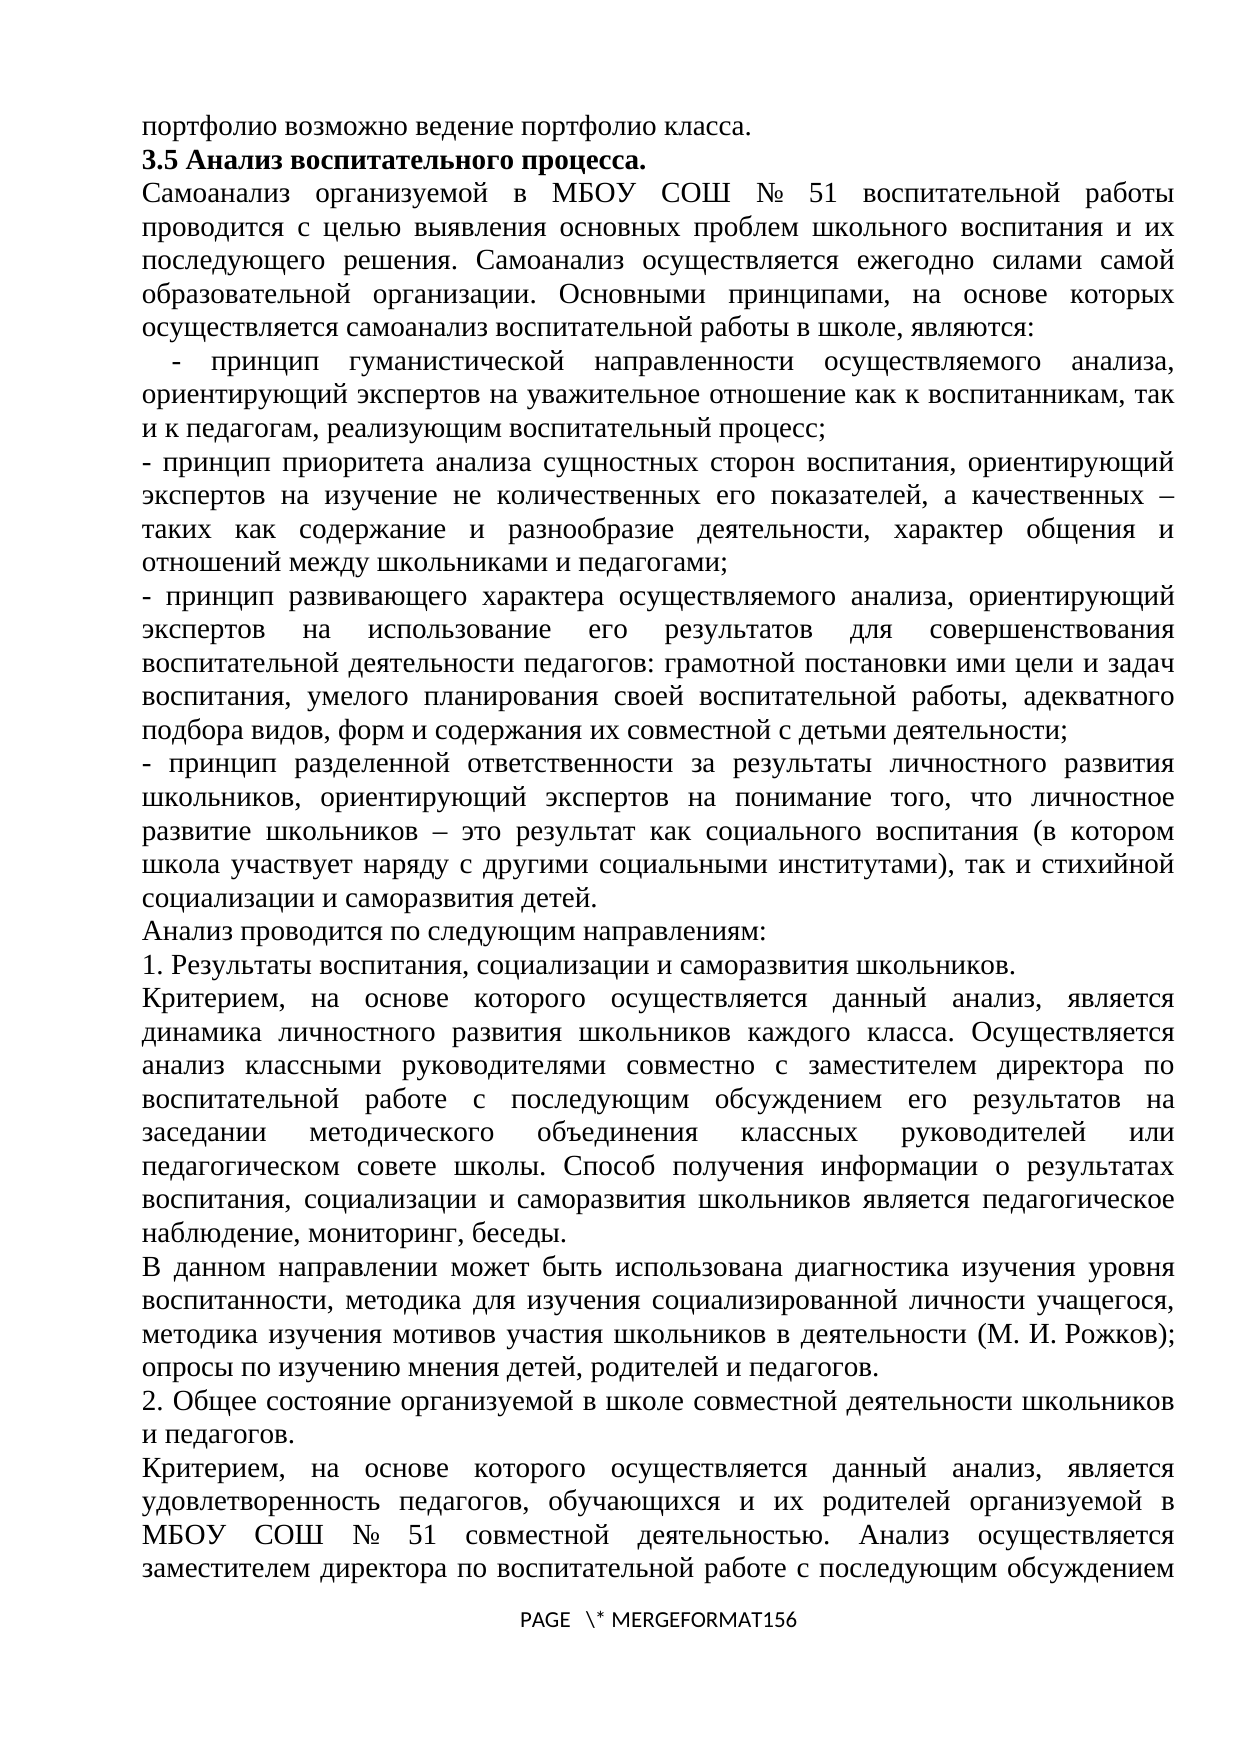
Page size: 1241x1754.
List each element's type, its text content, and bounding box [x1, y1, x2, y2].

text Самоанализ организуемой в МБОУ СОШ № 51 воспитательной работы проводится с целью выявления основных проблем школьного воспитания и их последующего решения. Самоанализ осуществляется ежегодно силами самой образовательной организации. Основными принципами, на основе которых осуществляется самоанализ воспитательной работы в школе, являются: [142, 175, 1176, 343]
text 3.5 Анализ воспитательного процесса. [142, 142, 1176, 175]
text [142, 1450, 1176, 1584]
text - принцип развивающего характера осуществляемого анализа, ориентирующий экспертов на использование его результатов для совершенствования воспитательной деятельности педагогов: грамотной постановки ими цели и задач воспитания, умелого планирования своей воспитательной работы, адекватного подбора видов, форм и содержания их совместной с детьми деятельности; [142, 578, 1176, 746]
text - принцип приоритета анализа сущностных сторон воспитания, ориентирующий экспертов на изучение не количественных его показателей, а качественных – таких как содержание и разнообразие деятельности, характер общения и отношений между школьниками и педагогами; [142, 444, 1176, 578]
text В данном направлении может быть использована диагностика изучения уровня воспитанности, методика для изучения социализированной личности учащегося, методика изучения мотивов участия школьников в деятельности (М. И. Рожков); опросы по изучению мнения детей, родителей и педагогов. [142, 1249, 1176, 1383]
text Критерием, на основе которого осуществляется данный анализ, является динамика личностного развития школьников каждого класса. Осуществляется анализ классными руководителями совместно с заместителем директора по воспитательной работе с последующим обсуждением его результатов на заседании методического объединения классных руководителей или педагогическом совете школы. Способ получения информации о результатах воспитания, социализации и саморазвития школьников является педагогическое наблюдение, мониторинг, беседы. [142, 980, 1176, 1249]
text 1. Результаты воспитания, социализации и саморазвития школьников. [142, 947, 1176, 980]
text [142, 108, 1176, 142]
text 2. Общее состояние организуемой в школе совместной деятельности школьников и педагогов. [142, 1383, 1176, 1450]
text - принцип гуманистической направленности осуществляемого анализа, ориентирующий экспертов на уважительное отношение как к воспитанникам, так и к педагогам, реализующим воспитательный процесс; [142, 343, 1176, 444]
text - принцип разделенной ответственности за результаты личностного развития школьников, ориентирующий экспертов на понимание того, что личностное развитие школьников – это результат как социального воспитания (в котором школа участвует наряду с другими социальными институтами), так и стихийной социализации и саморазвития детей. [142, 746, 1176, 913]
text Анализ проводится по следующим направлениям: [142, 913, 1176, 947]
